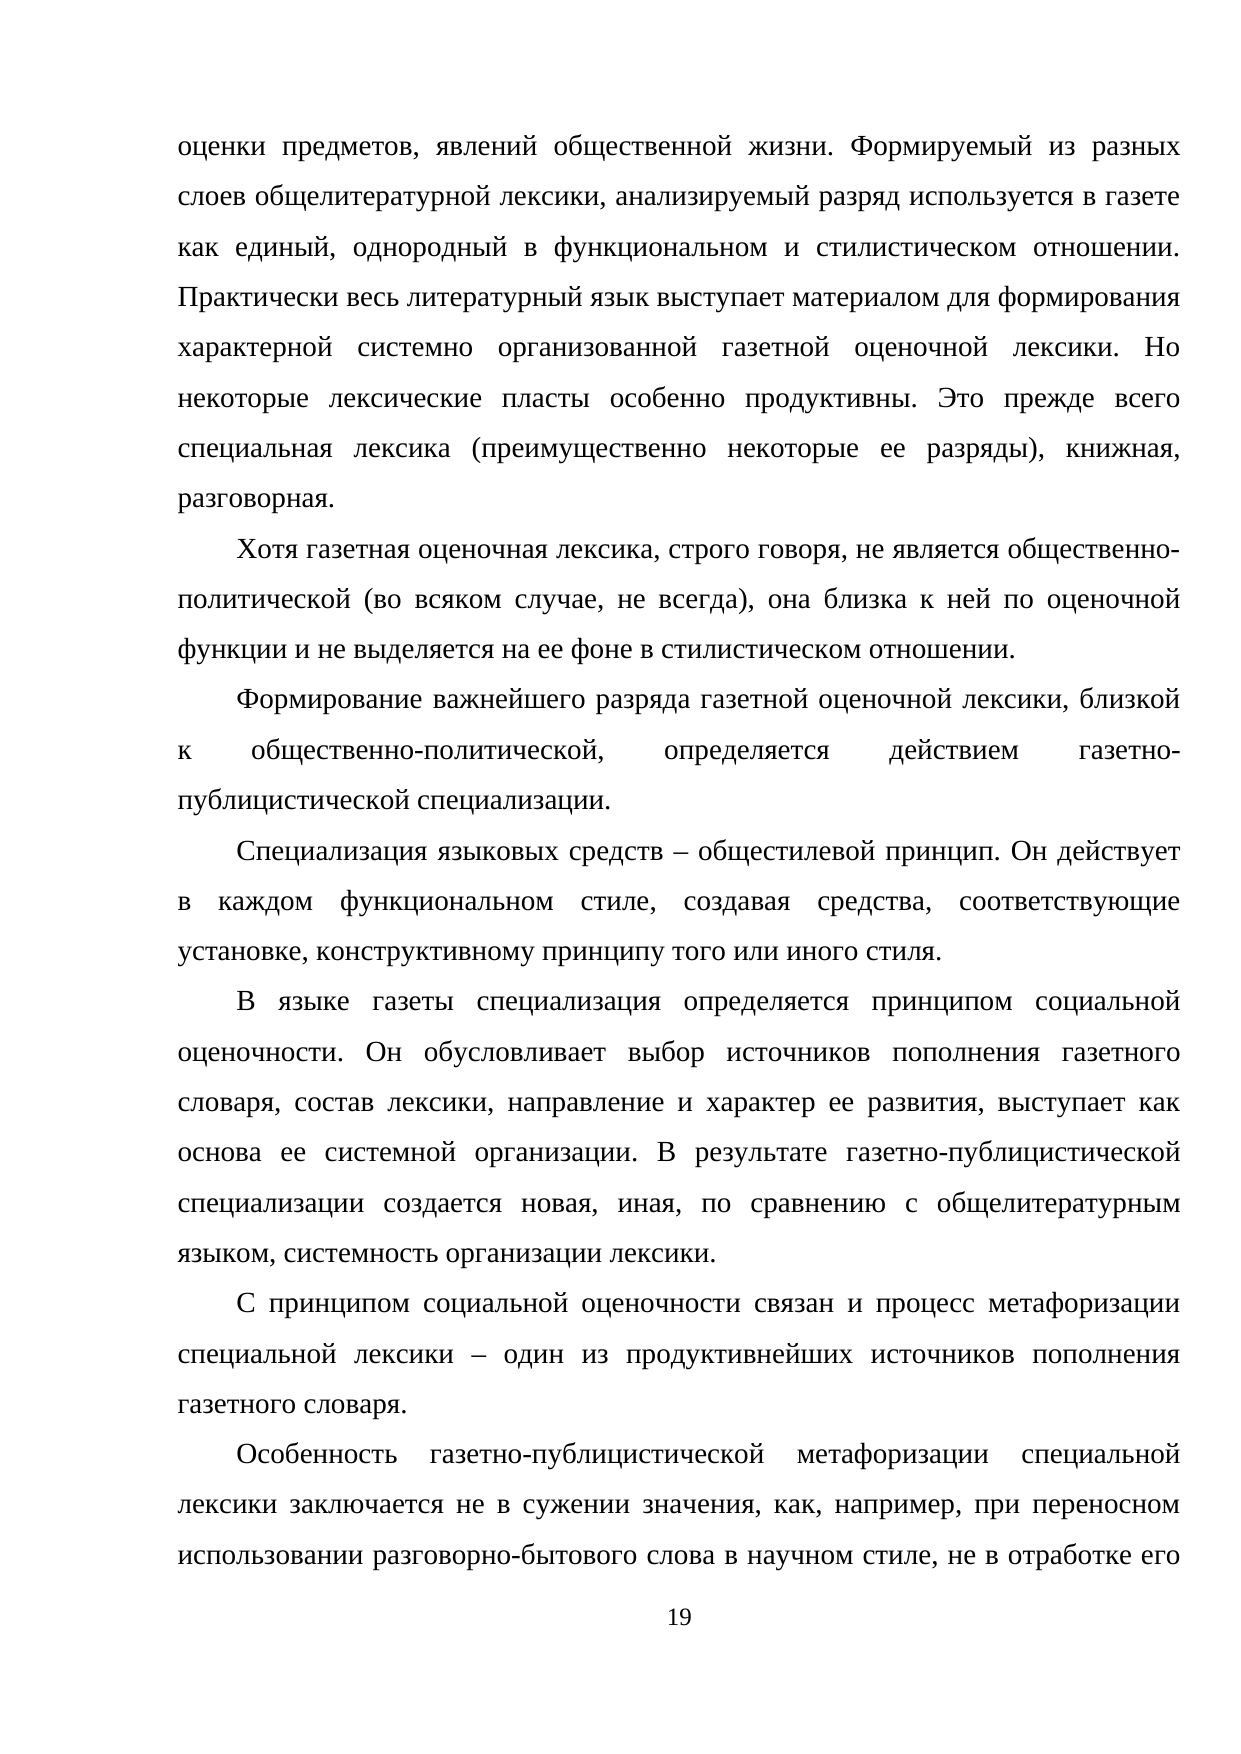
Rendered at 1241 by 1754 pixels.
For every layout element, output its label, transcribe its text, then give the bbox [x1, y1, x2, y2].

text В языке газеты специализация определяется принципом социальной оценочности. Он обусловливает выбор источников пополнения газетного словаря, состав лексики, направление и характер ее развития, выступает как основа ее системной организации. В результате газетно-публицистической специализации создается новая, иная, по сравнению с общелитературным языком, системность организации лексики. [177, 983, 1181, 1269]
text С принципом социальной оценочности связан и процесс метафоризации специальной лексики – один из продуктивнейших источников пополнения газетного словаря. [177, 1285, 1181, 1419]
text Формирование важнейшего разряда газетной оценочной лексики, близкой к общественно-политической, определяется действием газетно-публицистической специализации. [177, 682, 1181, 816]
text Хотя газетная оценочная лексика, строго говоря, не является общественно-политической (во всяком случае, не всегда), она близка к ней по оценочной функции и не выделяется на ее фоне в стилистическом отношении. [177, 531, 1181, 665]
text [177, 1436, 1181, 1571]
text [177, 128, 1181, 514]
text Специализация языковых средств – общестилевой принцип. Он действует в каждом функциональном стиле, создавая средства, соответствующие установке, конструктивному принципу того или иного стиля. [177, 833, 1181, 967]
